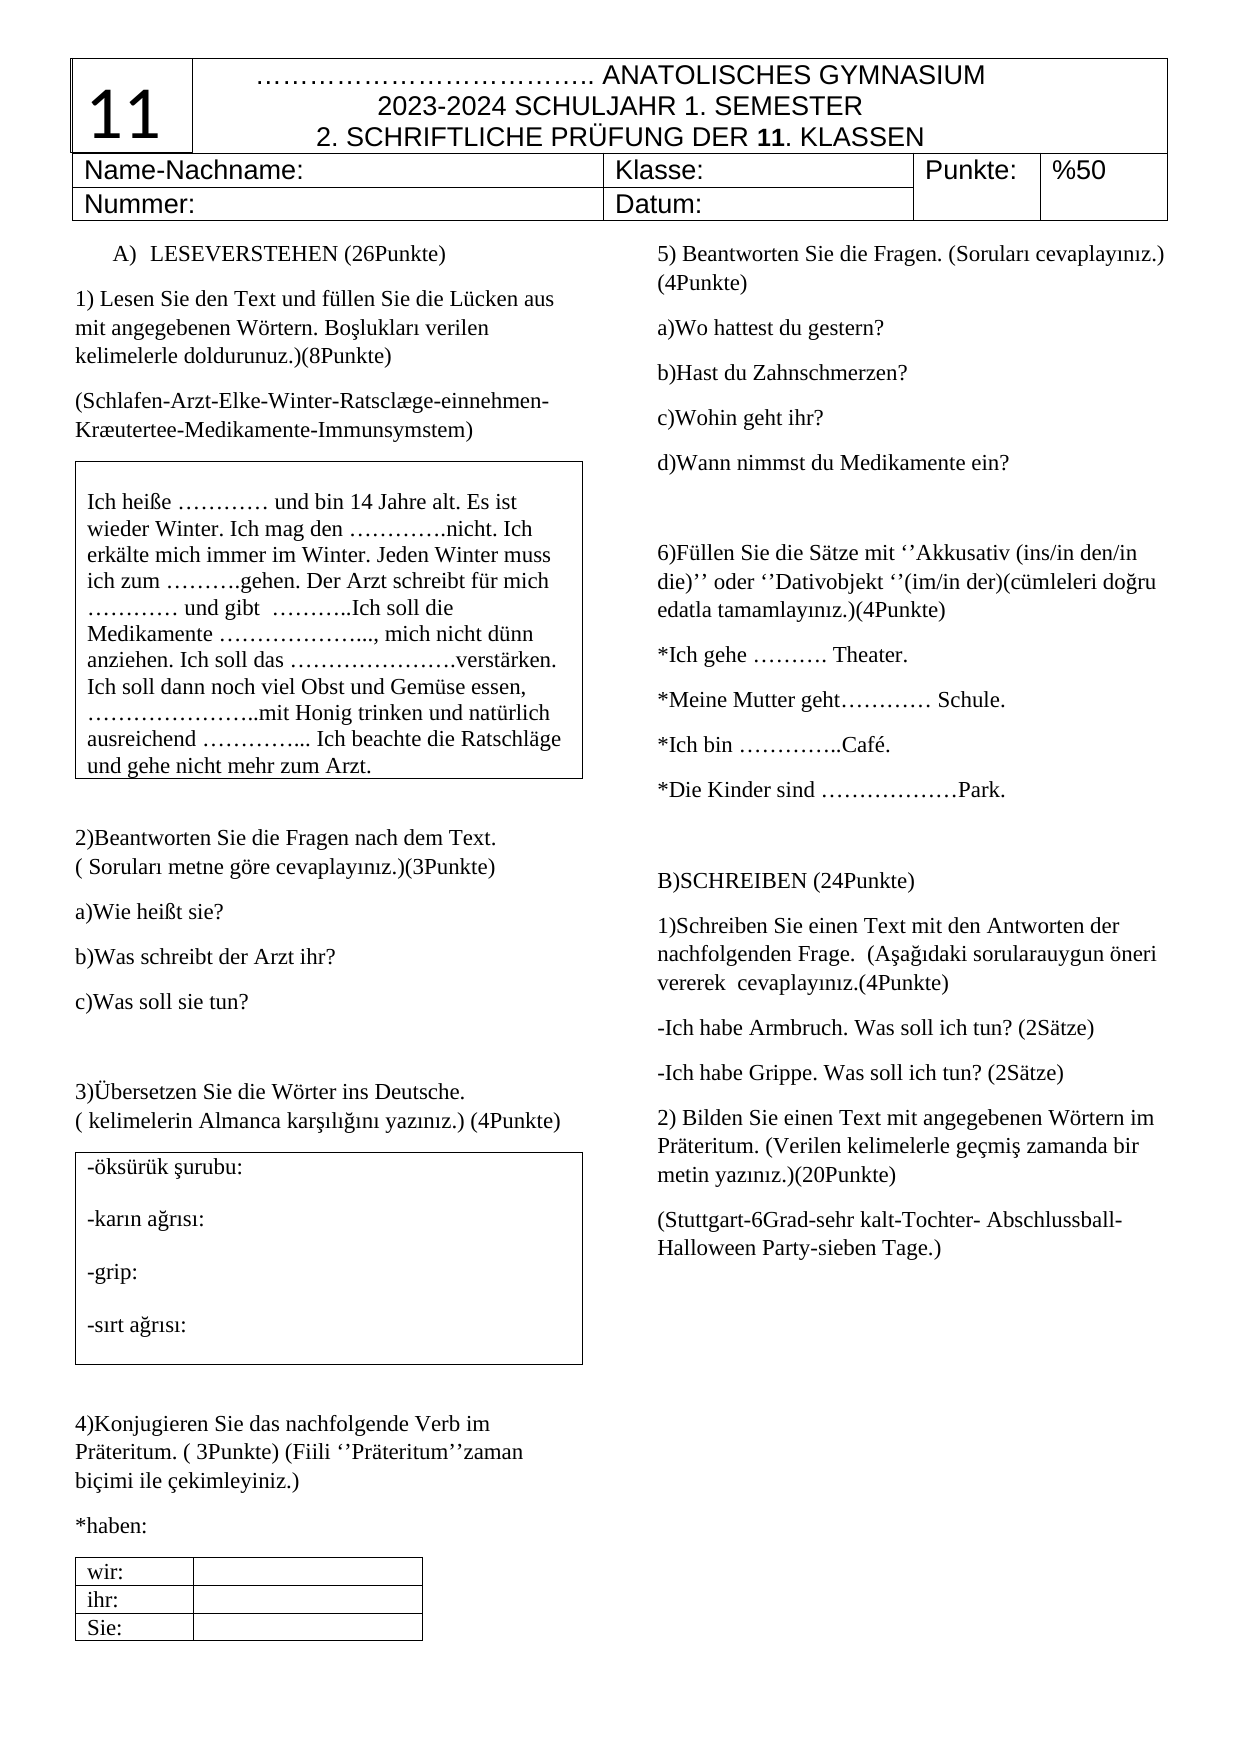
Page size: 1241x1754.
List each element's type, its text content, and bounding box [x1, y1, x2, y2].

text c)Was soll sie tun? [75, 988, 583, 1014]
text b)Hast du Zahnschmerzen? [657, 359, 1165, 385]
table_header -öksürük şurubu: -karın ağrısı: -grip: -sırt ağrısı: [76, 1153, 582, 1364]
table_cell Klasse: [604, 154, 913, 187]
text a)Wo hattest du gestern? [657, 314, 1165, 340]
table_cell %50 [1041, 154, 1167, 220]
text b)Was schreibt der Arzt ihr? [75, 943, 583, 969]
text (Schlafen-Arzt-Elke-Winter-Ratsclæge-einnehmen-Kræutertee-Medikamente-Immunsymstem) [75, 387, 583, 442]
text -Ich habe Grippe. Was soll ich tun? (2Sätze) [657, 1059, 1165, 1085]
table_header wir: [76, 1558, 193, 1585]
text *Ich gehe ………. Theater. [657, 641, 1165, 668]
text 2)Beantworten Sie die Fragen nach dem Text.( Soruları metne göre cevaplayınız.)(3Punkte) [75, 824, 583, 879]
table_header [194, 1558, 422, 1585]
text *Ich bin …………..Café. [657, 731, 1165, 758]
table_cell [194, 1614, 422, 1640]
table_header ……………………………….. ANATOLISCHES GYMNASIUM 2023-2024 SCHULJAHR 1. SEMESTER 2. SCHRIFTLICHE PRÜFUNG DER 11. KLASSEN [73, 59, 1167, 153]
text *Meine Mutter geht………… Schule. [657, 686, 1165, 713]
table_cell Name-Nachname: [73, 154, 603, 187]
table_cell ihr: [76, 1586, 193, 1613]
table_cell [194, 1586, 422, 1613]
table_cell Sie: [76, 1614, 193, 1640]
text 2) Bilden Sie einen Text mit angegebenen Wörtern im Präteritum. (Verilen kelimelerle geçmiş zamanda bir metin yazınız.)(20Punkte) [657, 1104, 1165, 1187]
text d)Wann nimmst du Medikamente ein? [657, 449, 1165, 475]
text 5) Beantworten Sie die Fragen. (Soruları cevaplayınız.)(4Punkte) [657, 221, 1165, 295]
table_cell Nummer: [73, 188, 603, 220]
list LESEVERSTEHEN (26Punkte) [112, 221, 583, 267]
text c)Wohin geht ihr? [657, 404, 1165, 430]
text 1)Schreiben Sie einen Text mit den Antworten der nachfolgenden Frage. (Aşağıdaki sorularauygun öneri vererek cevaplayınız.(4Punkte) [657, 912, 1165, 995]
text (Stuttgart-6Grad-sehr kalt-Tochter- Abschlussball-Halloween Party-sieben Tage.) [657, 1206, 1165, 1261]
text a)Wie heißt sie? [75, 898, 583, 924]
table_cell Punkte: [914, 154, 1040, 220]
table_header Ich heiße ………… und bin 14 Jahre alt. Es ist wieder Winter. Ich mag den ………….nicht. Ich erkälte mich immer im Winter. Jeden Winter muss ich zum ……….gehen. Der Arzt schreibt für mich ………… und gibt ………..Ich soll die Medikamente ………………..., mich nicht dünn anziehen. Ich soll das ………………….verstärken. Ich soll dann noch viel Obst und Gemüse essen, …………………..mit Honig trinken und natürlich ausreichend …………... Ich beachte die Ratschläge und gehe nicht mehr zum Arzt. [76, 462, 582, 778]
text 3)Übersetzen Sie die Wörter ins Deutsche. ( kelimelerin Almanca karşılığını yazınız.) (4Punkte) [75, 1078, 583, 1133]
text B)SCHREIBEN (24Punkte) [657, 867, 1165, 893]
text *Die Kinder sind ………………Park. [657, 777, 1165, 803]
text 6)Füllen Sie die Sätze mit ‘’Akkusativ (ins/in den/in die)’’ oder ‘’Dativobjekt ‘’(im/in der)(cümleleri doğru edatla tamamlayınız.)(4Punkte) [657, 539, 1165, 622]
text 4)Konjugieren Sie das nachfolgende Verb im Präteritum. ( 3Punkte) (Fiili ‘’Präteritum’’zaman biçimi ile çekimleyiniz.) [75, 1410, 583, 1493]
text *haben: [75, 1512, 583, 1538]
table_cell Datum: [604, 188, 913, 220]
text 1) Lesen Sie den Text und füllen Sie die Lücken aus mit angegebenen Wörtern. Boşlukları verilen kelimelerle doldurunuz.)(8Punkte) [75, 285, 583, 368]
text -Ich habe Armbruch. Was soll ich tun? (2Sätze) [657, 1014, 1165, 1040]
